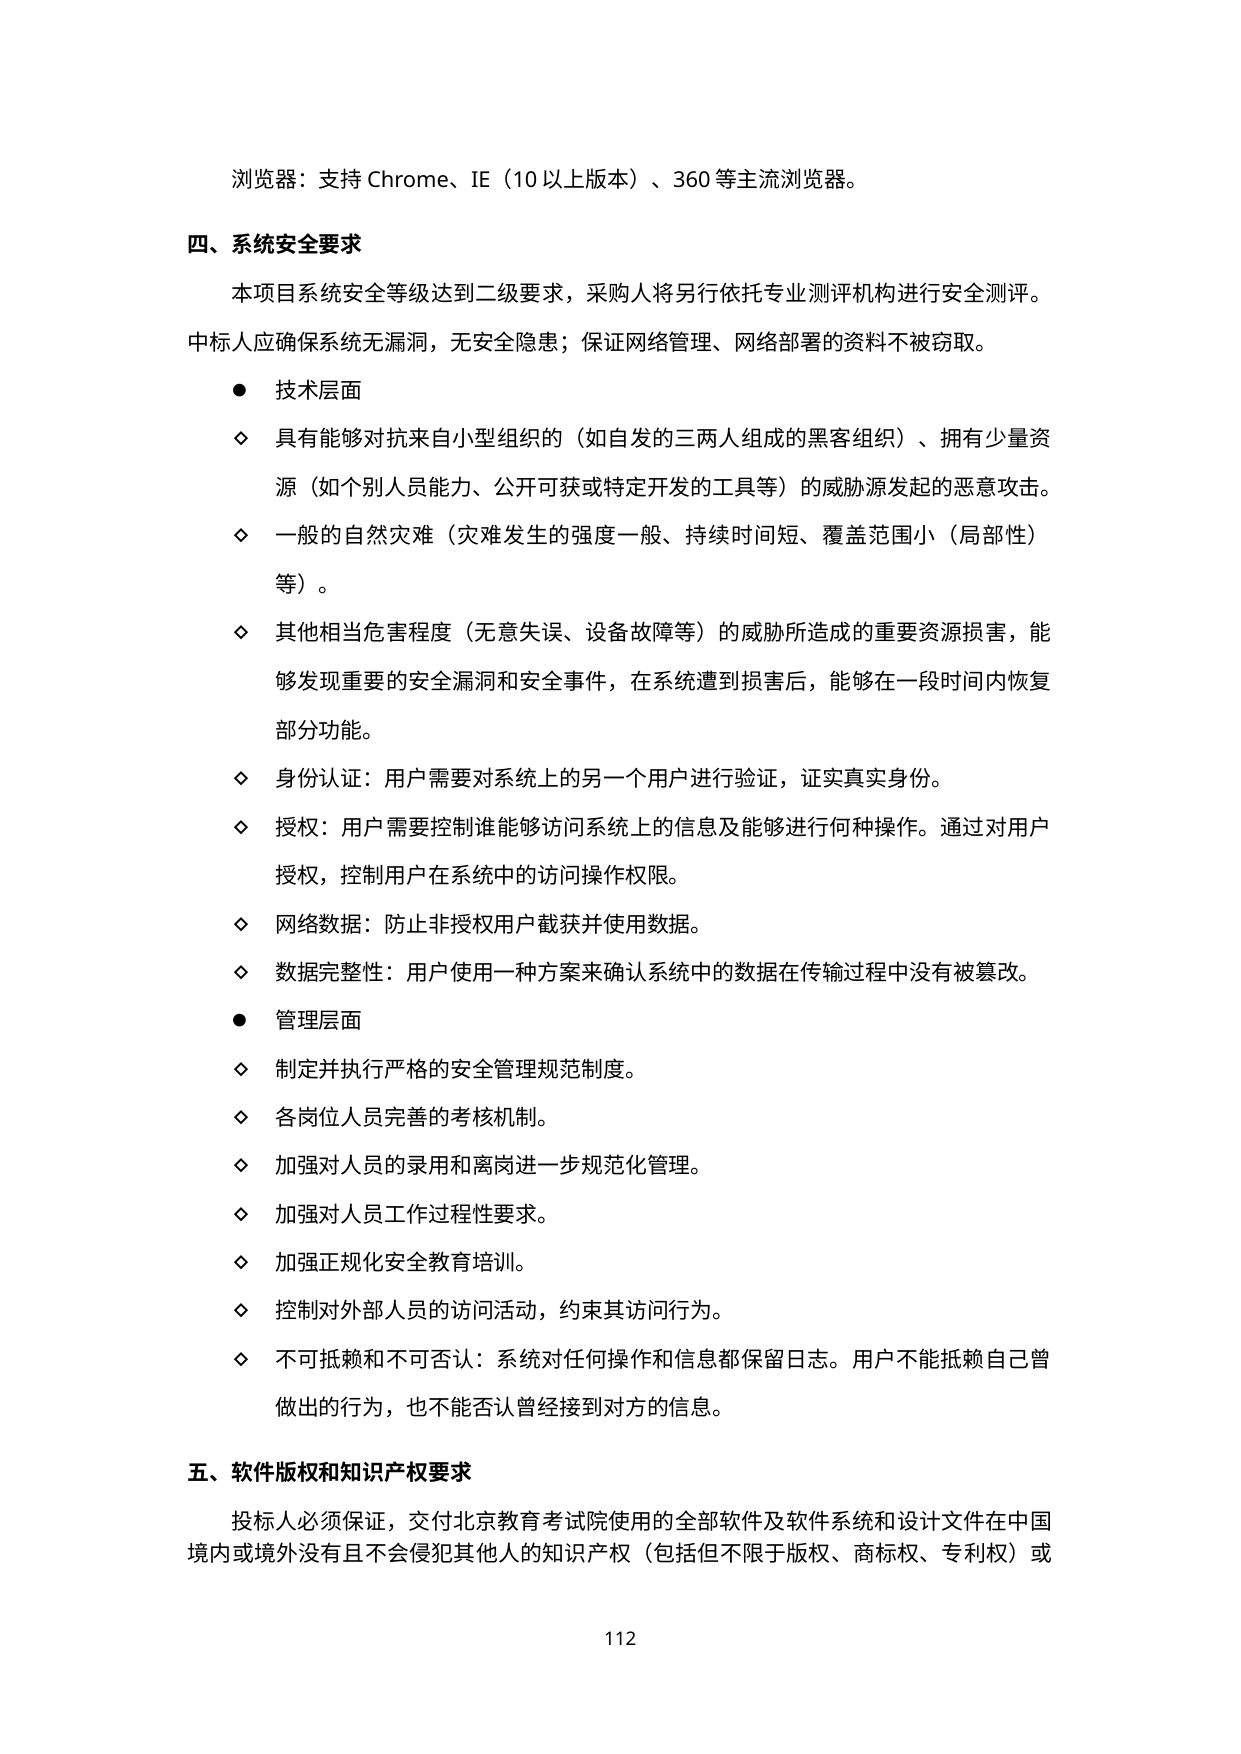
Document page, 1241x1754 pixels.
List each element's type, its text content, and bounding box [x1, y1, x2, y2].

list 授权：用户需要控制谁能够访问系统上的信息及能够进行何种操作。通过对用户授权，控制用户在系统中的访问操作权限。 [231, 809, 1053, 890]
list 加强正规化安全教育培训。 [231, 1244, 1053, 1277]
list 其他相当危害程度（无意失误、设备故障等）的威胁所造成的重要资源损害，能够发现重要的安全漏洞和安全事件，在系统遭到损害后，能够在一段时间内恢复部分功能。 [231, 615, 1053, 745]
list 一般的自然灾难（灾难发生的强度一般、持续时间短、覆盖范围小（局部性）等）。 [231, 518, 1053, 599]
list 管理层面 [231, 1003, 1053, 1035]
list 各岗位人员完善的考核机制。 [231, 1099, 1053, 1132]
list 身份认证：用户需要对系统上的另一个用户进行验证，证实真实身份。 [231, 761, 1053, 793]
list 制定并执行严格的安全管理规范制度。 [231, 1051, 1053, 1084]
list 数据完整性：用户使用一种方案来确认系统中的数据在传输过程中没有被篡改。 [231, 954, 1053, 987]
list 具有能够对抗来自小型组织的（如自发的三两人组成的黑客组织）、拥有少量资源（如个别人员能力、公开可获或特定开发的工具等）的威胁源发起的恶意攻击。 [231, 421, 1053, 502]
list 加强对人员工作过程性要求。 [231, 1196, 1053, 1229]
text 浏览器：支持Chrome、IE（10以上版本）、360等主流浏览器。 [187, 162, 1053, 194]
list 不可抵赖和不可否认：系统对任何操作和信息都保留日志。用户不能抵赖自己曾做出的行为，也不能否认曾经接到对方的信息。 [231, 1341, 1053, 1422]
list 技术层面 [231, 372, 1053, 405]
list 控制对外部人员的访问活动，约束其访问行为。 [231, 1293, 1053, 1325]
subtitle 四、系统安全要求 [187, 227, 1053, 259]
text 本项目系统安全等级达到二级要求，采购人将另行依托专业测评机构进行安全测评。中标人应确保系统无漏洞，无安全隐患；保证网络管理、网络部署的资料不被窃取。 [187, 275, 1053, 357]
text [187, 1503, 1053, 1568]
list 加强对人员的录用和离岗进一步规范化管理。 [231, 1148, 1053, 1180]
list 网络数据：防止非授权用户截获并使用数据。 [231, 906, 1053, 939]
subtitle 五、软件版权和知识产权要求 [187, 1454, 1053, 1487]
